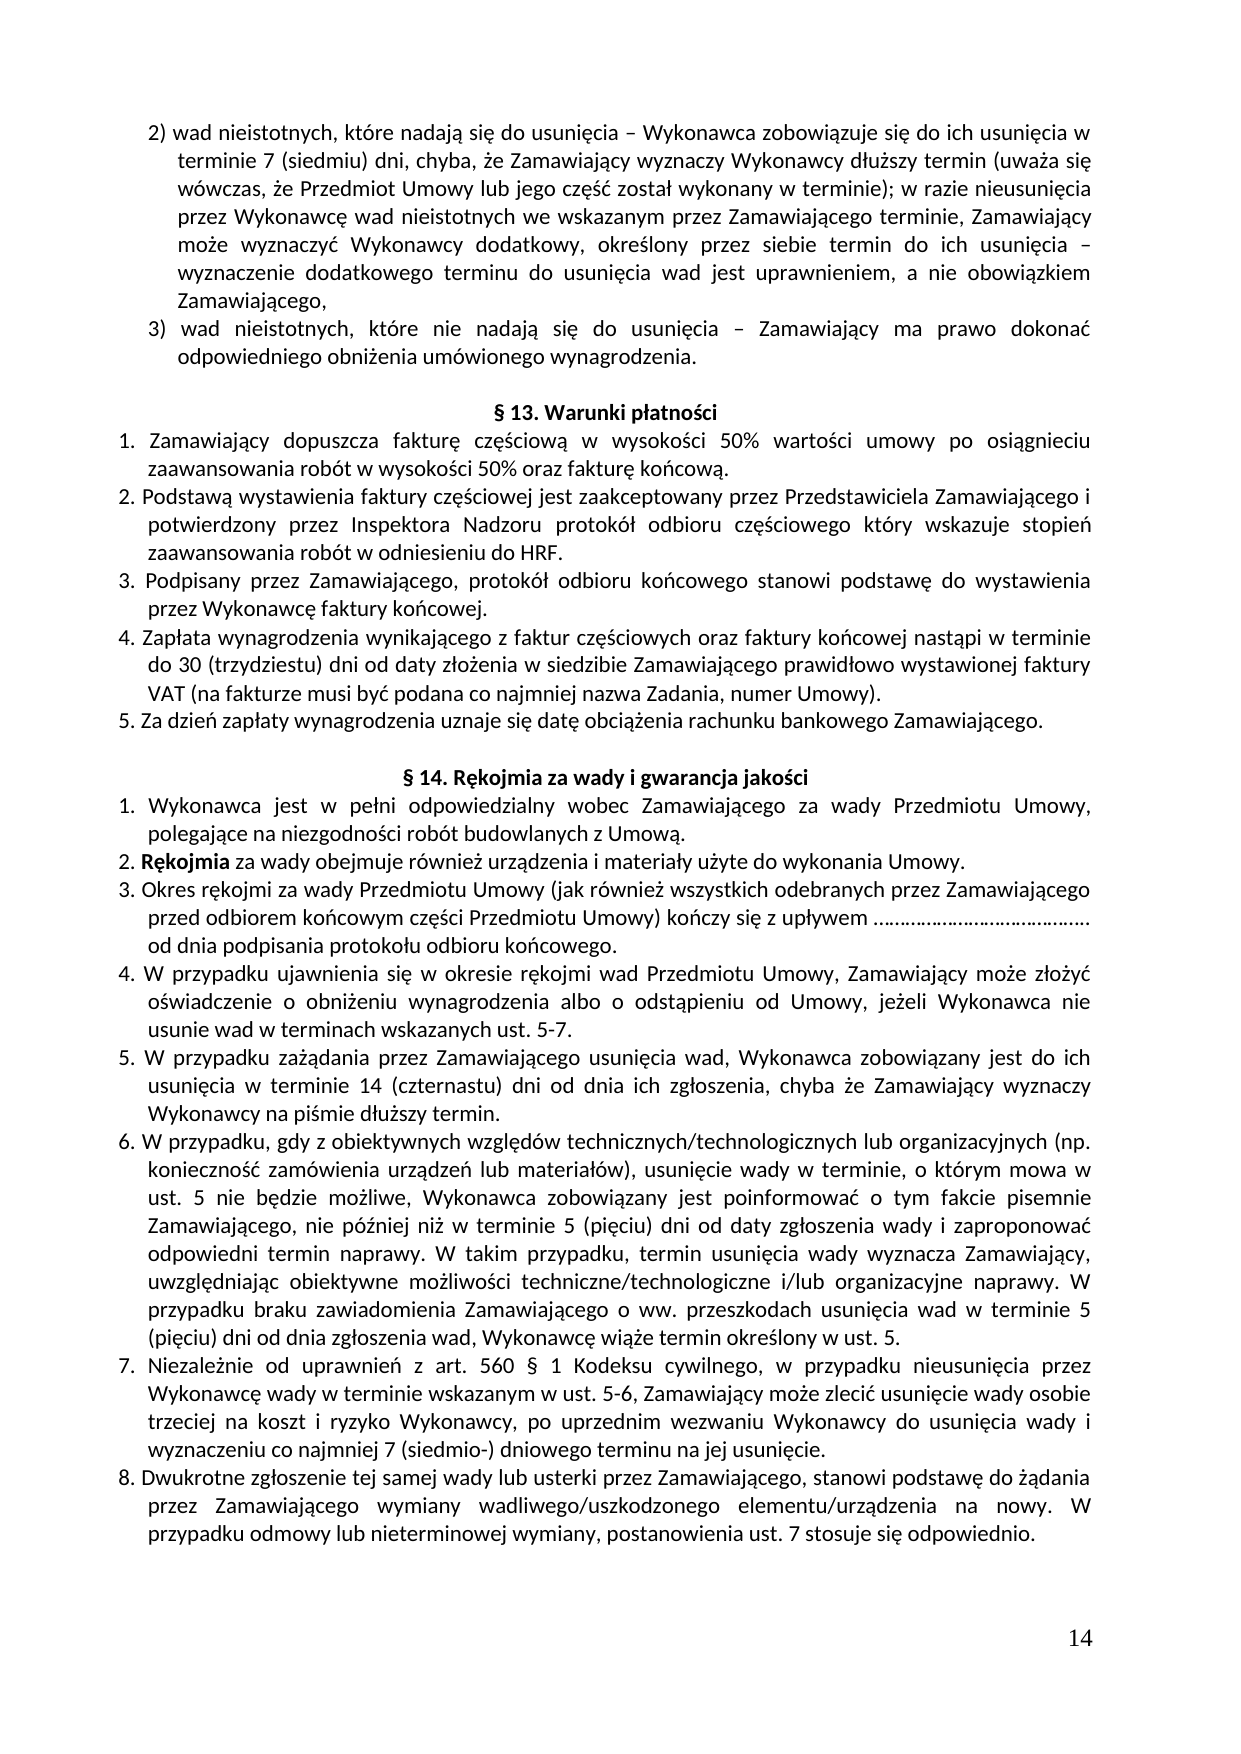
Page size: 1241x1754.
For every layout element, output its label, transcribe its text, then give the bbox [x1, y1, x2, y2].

text 2. Rękojmia za wady obejmuje również urządzenia i materiały użyte do wykonania Umowy. [118, 847, 1093, 875]
text 4. W przypadku ujawnienia się w okresie rękojmi wad Przedmiotu Umowy, Zamawiający może złożyć oświadczenie o obniżeniu wynagrodzenia albo o odstąpieniu od Umowy, jeżeli Wykonawca nie usunie wad w terminach wskazanych ust. 5-7. [118, 959, 1093, 1043]
text 3) wad nieistotnych, które nie nadają się do usunięcia – Zamawiający ma prawo dokonać odpowiedniego obniżenia umówionego wynagrodzenia. [148, 314, 1093, 370]
text 6. W przypadku, gdy z obiektywnych względów technicznych/technologicznych lub organizacyjnych (np. konieczność zamówienia urządzeń lub materiałów), usunięcie wady w terminie, o którym mowa w ust. 5 nie będzie możliwe, Wykonawca zobowiązany jest poinformować o tym fakcie pisemnie Zamawiającego, nie później niż w terminie 5 (pięciu) dni od daty zgłoszenia wady i zaproponować odpowiedni termin naprawy. W takim przypadku, termin usunięcia wady wyznacza Zamawiający, uwzględniając obiektywne możliwości techniczne/technologiczne i/lub organizacyjne naprawy. W przypadku braku zawiadomienia Zamawiającego o ww. przeszkodach usunięcia wad w terminie 5 (pięciu) dni od dnia zgłoszenia wad, Wykonawcę wiąże termin określony w ust. 5. [118, 1127, 1093, 1351]
text 2. Podstawą wystawienia faktury częściowej jest zaakceptowany przez Przedstawiciela Zamawiającego i potwierdzony przez Inspektora Nadzoru protokół odbioru częściowego który wskazuje stopień zaawansowania robót w odniesieniu do HRF. [118, 482, 1093, 567]
text § 14. Rękojmia za wady i gwarancja jakości [118, 763, 1093, 791]
text 2) wad nieistotnych, które nadają się do usunięcia – Wykonawca zobowiązuje się do ich usunięcia w terminie 7 (siedmiu) dni, chyba, że Zamawiający wyznaczy Wykonawcy dłuższy termin (uważa się wówczas, że Przedmiot Umowy lub jego część został wykonany w terminie); w razie nieusunięcia przez Wykonawcę wad nieistotnych we wskazanym przez Zamawiającego terminie, Zamawiający może wyznaczyć Wykonawcy dodatkowy, określony przez siebie termin do ich usunięcia – wyznaczenie dodatkowego terminu do usunięcia wad jest uprawnieniem, a nie obowiązkiem Zamawiającego, [148, 118, 1093, 314]
text 1. Zamawiający dopuszcza fakturę częściową w wysokości 50% wartości umowy po osiągnieciu zaawansowania robót w wysokości 50% oraz fakturę końcową. [118, 426, 1093, 482]
text 8. Dwukrotne zgłoszenie tej samej wady lub usterki przez Zamawiającego, stanowi podstawę do żądania przez Zamawiającego wymiany wadliwego/uszkodzonego elementu/urządzenia na nowy. W przypadku odmowy lub nieterminowej wymiany, postanowienia ust. 7 stosuje się odpowiednio. [118, 1463, 1093, 1547]
text § 13. Warunki płatności [118, 398, 1093, 426]
text 4. Zapłata wynagrodzenia wynikającego z faktur częściowych oraz faktury końcowej nastąpi w terminie do 30 (trzydziestu) dni od daty złożenia w siedzibie Zamawiającego prawidłowo wystawionej faktury VAT (na fakturze musi być podana co najmniej nazwa Zadania, numer Umowy). [118, 623, 1093, 707]
text 5. Za dzień zapłaty wynagrodzenia uznaje się datę obciążenia rachunku bankowego Zamawiającego. [118, 707, 1093, 735]
text 5. W przypadku zażądania przez Zamawiającego usunięcia wad, Wykonawca zobowiązany jest do ich usunięcia w terminie 14 (czternastu) dni od dnia ich zgłoszenia, chyba że Zamawiający wyznaczy Wykonawcy na piśmie dłuższy termin. [118, 1043, 1093, 1127]
text 3. Podpisany przez Zamawiającego, protokół odbioru końcowego stanowi podstawę do wystawienia przez Wykonawcę faktury końcowej. [118, 567, 1093, 623]
text 7. Niezależnie od uprawnień z art. 560 § 1 Kodeksu cywilnego, w przypadku nieusunięcia przez Wykonawcę wady w terminie wskazanym w ust. 5-6, Zamawiający może zlecić usunięcie wady osobie trzeciej na koszt i ryzyko Wykonawcy, po uprzednim wezwaniu Wykonawcy do usunięcia wady i wyznaczeniu co najmniej 7 (siedmio-) dniowego terminu na jej usunięcie. [118, 1351, 1093, 1463]
text 1. Wykonawca jest w pełni odpowiedzialny wobec Zamawiającego za wady Przedmiotu Umowy, polegające na niezgodności robót budowlanych z Umową. [118, 791, 1093, 847]
text 3. Okres rękojmi za wady Przedmiotu Umowy (jak również wszystkich odebranych przez Zamawiającego przed odbiorem końcowym części Przedmiotu Umowy) kończy się z upływem ………………………………….. od dnia podpisania protokołu odbioru końcowego. [118, 875, 1093, 959]
